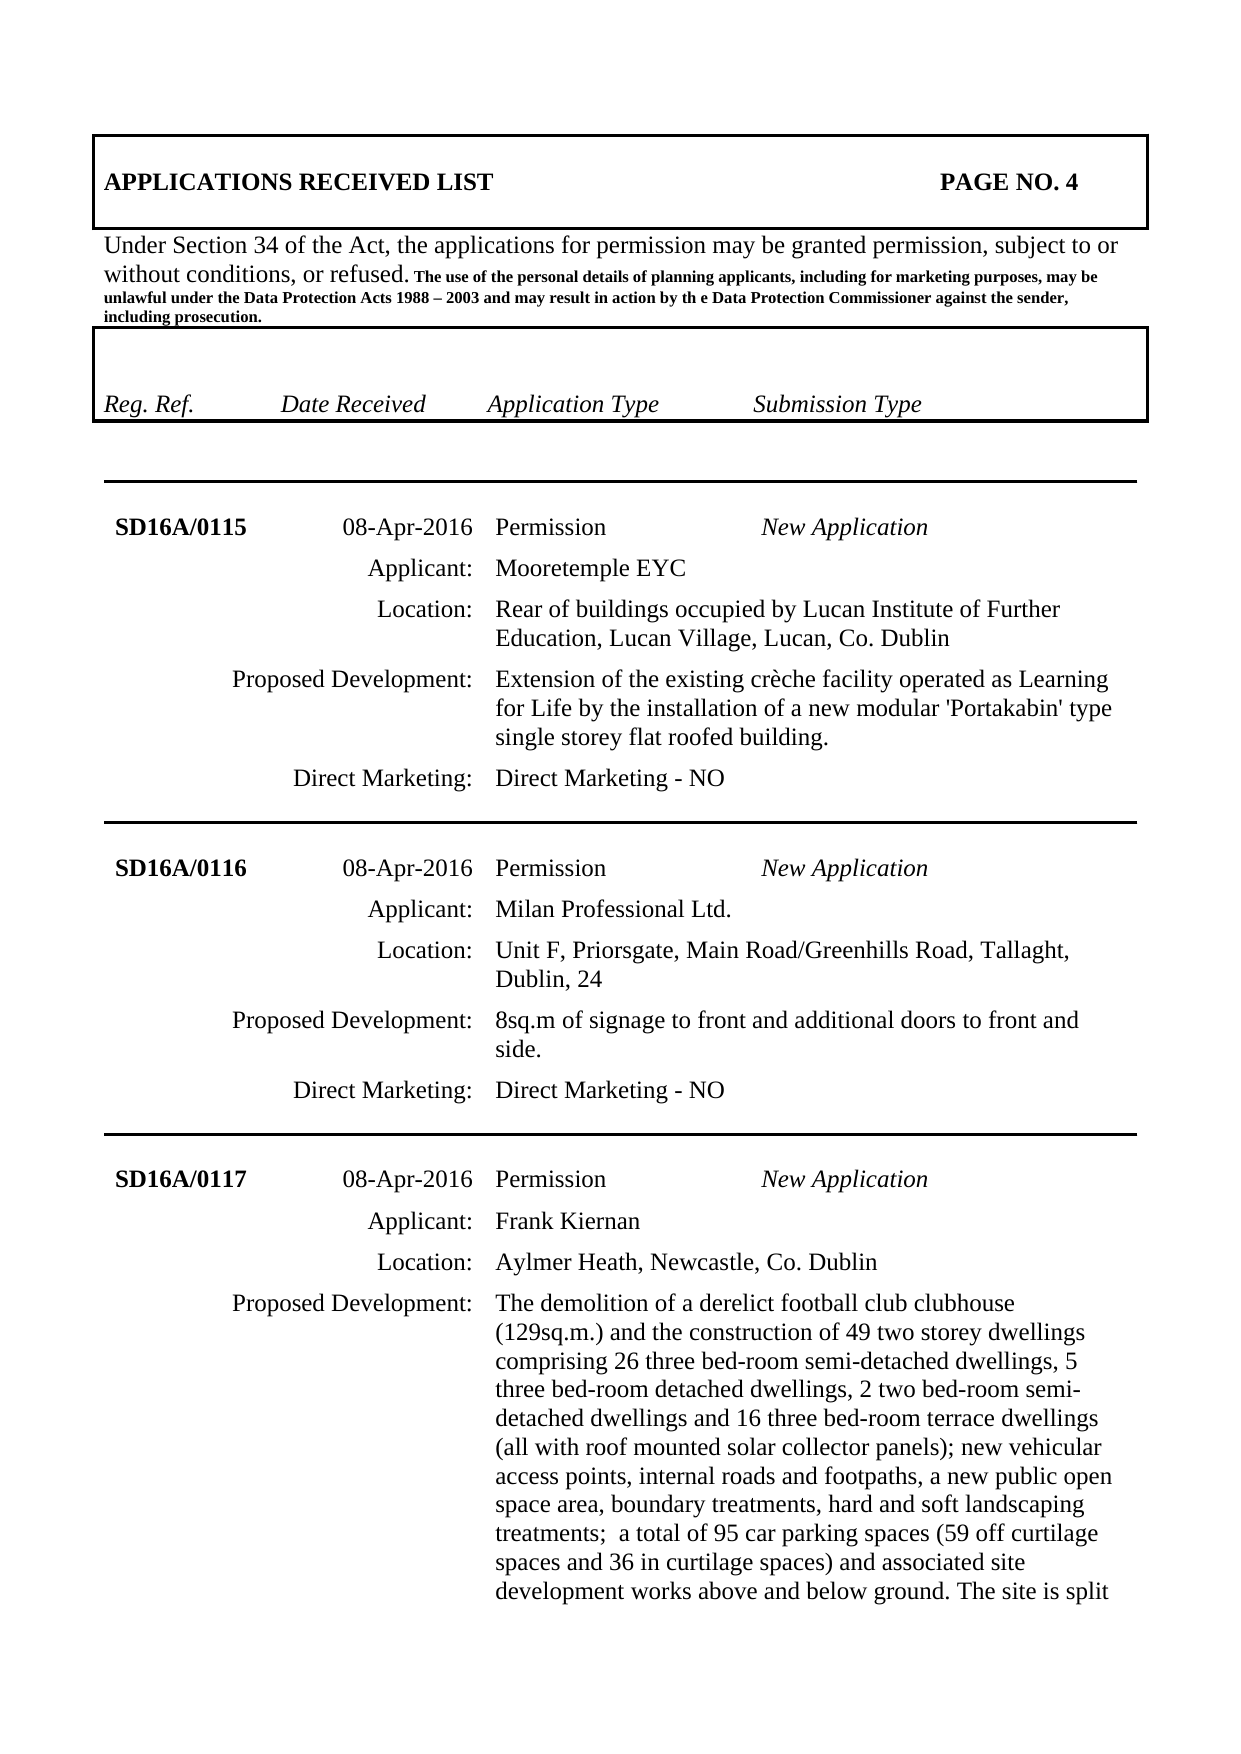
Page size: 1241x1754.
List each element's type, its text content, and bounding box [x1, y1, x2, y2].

table_cell Rear of buildings occupied by Lucan Institute of Further Education, Lucan Village, Lucan, Co. Dublin [484, 582, 1126, 652]
table_cell Direct Marketing: [104, 751, 484, 792]
table_header Permission [484, 1165, 750, 1193]
table_cell Direct Marketing - NO [484, 1063, 1126, 1104]
table_cell 8sq.m of signage to front and additional doors to front and side. [484, 993, 1126, 1063]
table_cell Direct Marketing - NO [484, 751, 1126, 792]
table_header SD16A/0115 [104, 512, 262, 541]
table_cell Frank Kiernan [484, 1193, 1126, 1234]
table_header 08-Apr-2016 [262, 512, 484, 541]
table_header New Application [750, 853, 1126, 881]
table_header New Application [750, 1165, 1126, 1193]
table_cell Aylmer Heath, Newcastle, Co. Dublin [484, 1235, 1126, 1276]
table_header Permission [484, 512, 750, 541]
table_cell Proposed Development: [104, 993, 484, 1063]
table_cell Applicant: [104, 881, 484, 923]
table_header New Application [750, 512, 1126, 541]
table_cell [484, 1276, 1126, 1604]
table_cell Unit F, Priorsgate, Main Road/Greenhills Road, Tallaght, Dublin, 24 [484, 923, 1126, 993]
table_cell Mooretemple EYC [484, 541, 1126, 582]
table_cell Direct Marketing: [104, 1063, 484, 1104]
table_cell Location: [104, 582, 484, 652]
table_header SD16A/0116 [104, 853, 262, 881]
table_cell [104, 1276, 484, 1604]
table_header Permission [484, 853, 750, 881]
table_cell Milan Professional Ltd. [484, 881, 1126, 923]
table_header SD16A/0117 [104, 1165, 262, 1193]
table_header 08-Apr-2016 [262, 1165, 484, 1193]
table_cell Applicant: [104, 1193, 484, 1234]
table_cell Extension of the existing crèche facility operated as Learning for Life by the installation of a new modular 'Portakabin' type single storey flat roofed building. [484, 652, 1126, 751]
table_header 08-Apr-2016 [262, 853, 484, 881]
table_cell Applicant: [104, 541, 484, 582]
table_cell Location: [104, 923, 484, 993]
table_cell Location: [104, 1235, 484, 1276]
table_cell Proposed Development: [104, 652, 484, 751]
